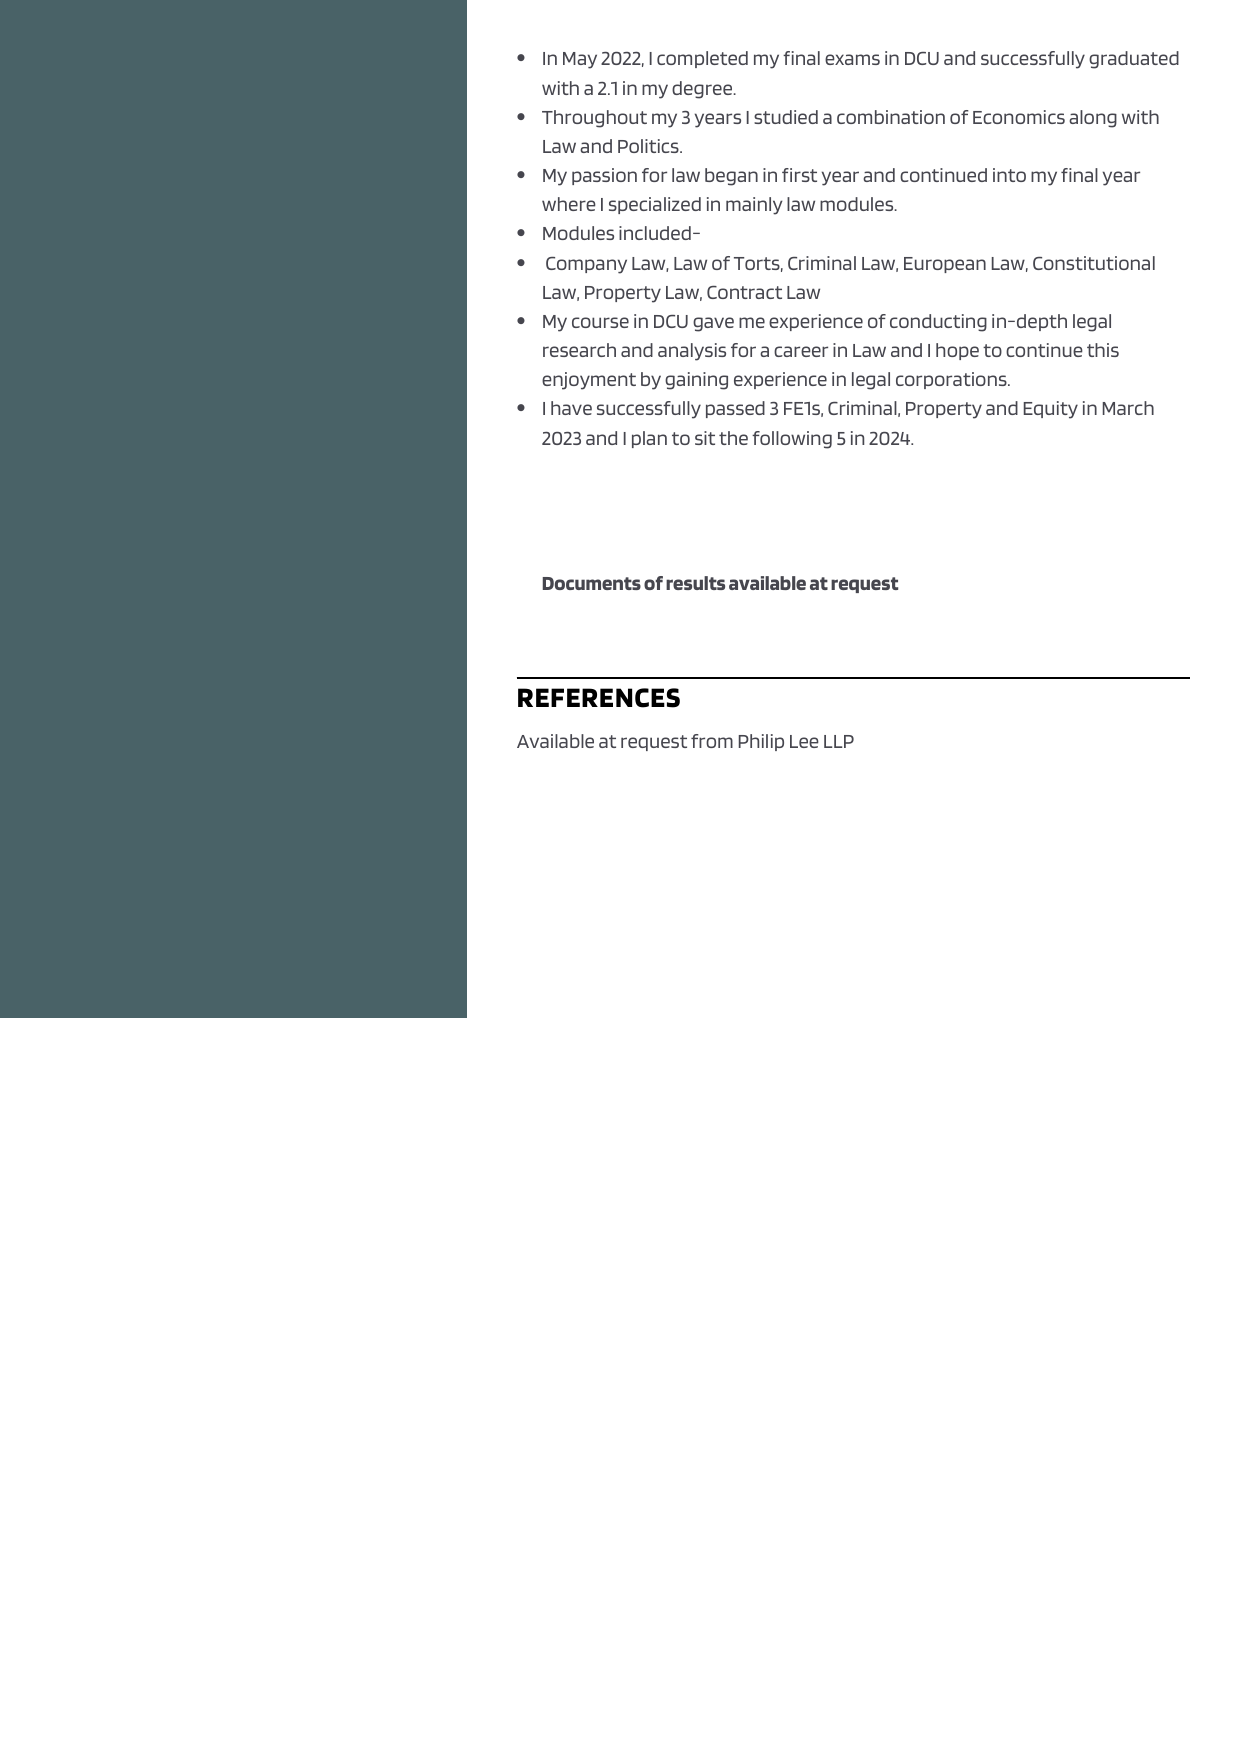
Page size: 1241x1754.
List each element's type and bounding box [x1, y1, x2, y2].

table_header [467, 0, 1240, 1018]
table_header [0, 0, 467, 1018]
